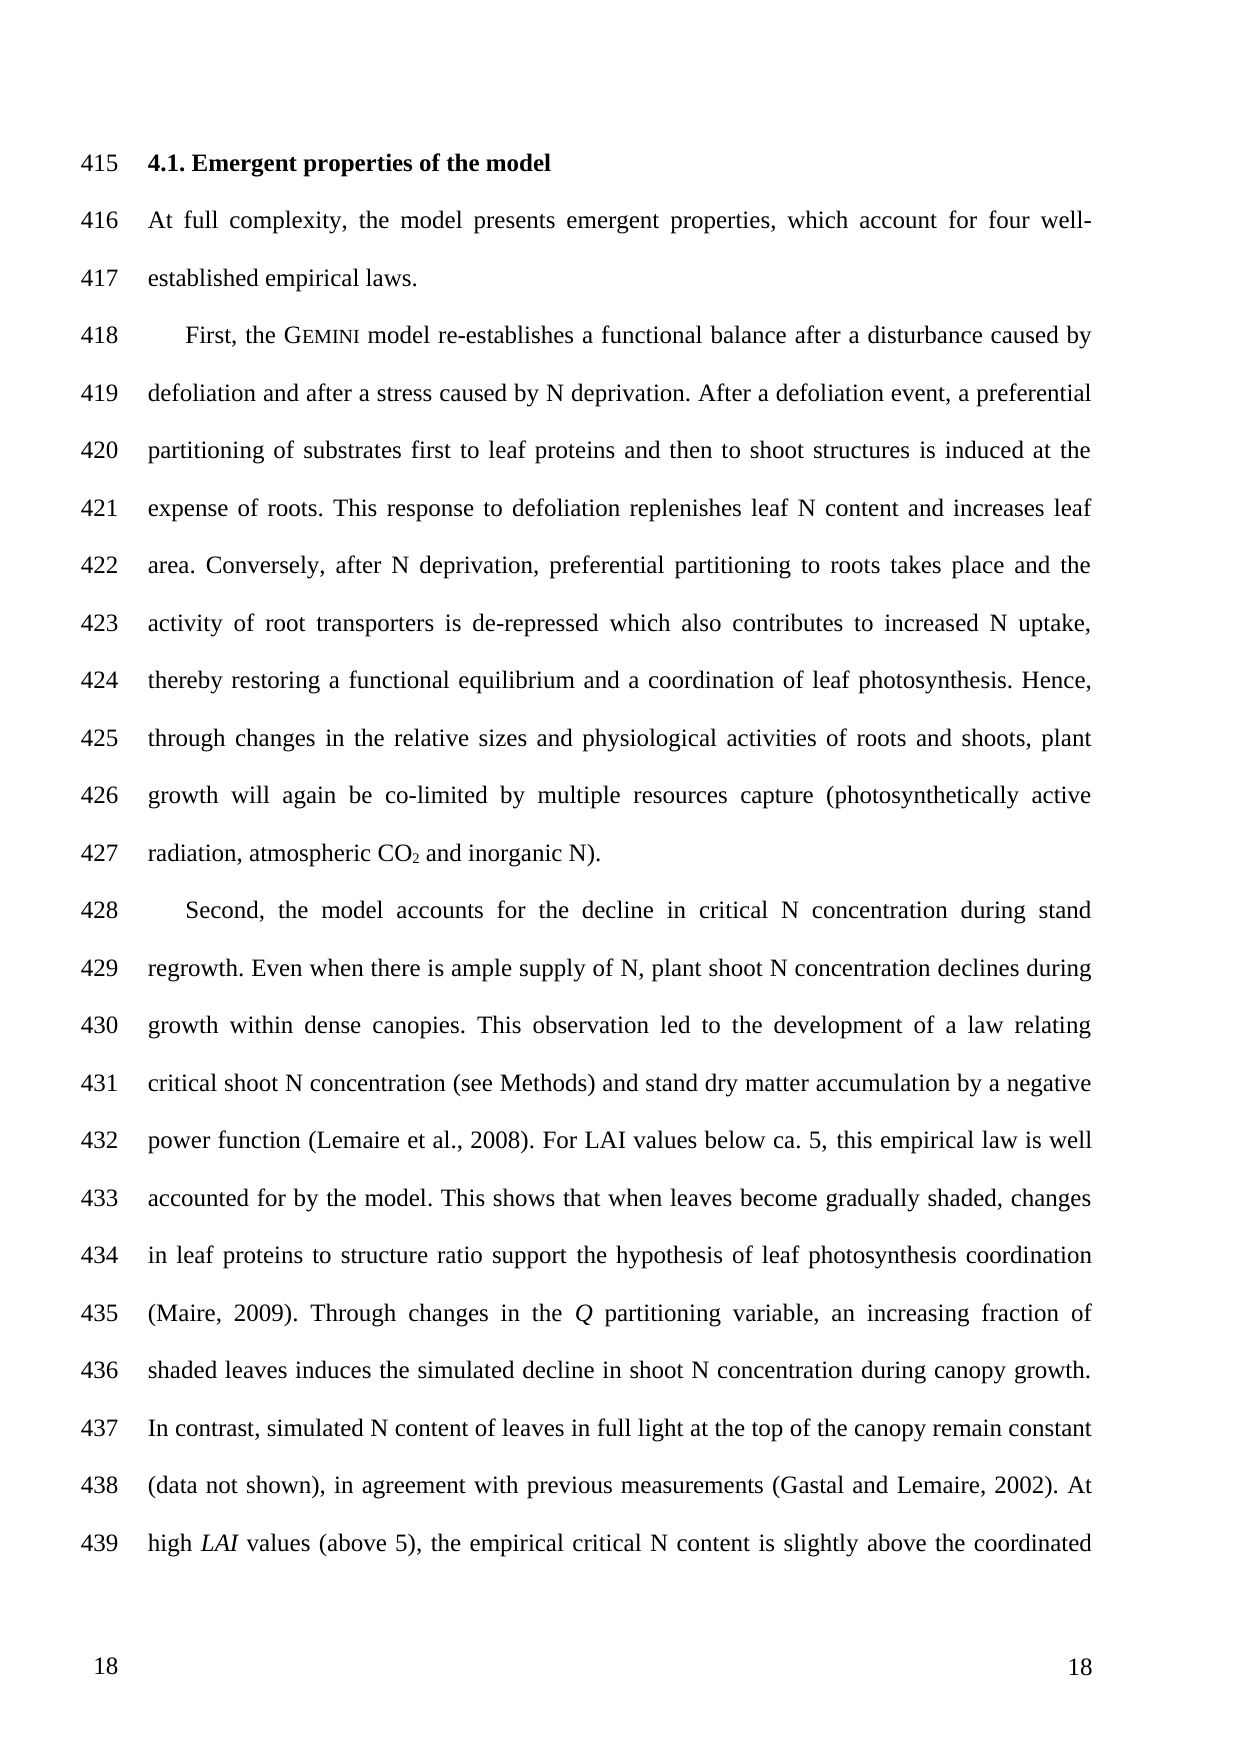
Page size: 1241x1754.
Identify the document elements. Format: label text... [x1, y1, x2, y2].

list 4.1. Emergent properties of the model [148, 320, 1093, 349]
text At full complexity, the model presents emergent properties, which account for four well-established empirical laws. [148, 378, 1093, 464]
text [148, 148, 1093, 234]
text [148, 1068, 1093, 1556]
text First, the Gemini model re-establishes a functional balance after a disturbance caused by defoliation and after a stress caused by N deprivation. After a defoliation event, a preferential partitioning of substrates first to leaf proteins and then to shoot structures is induced at the expense of roots. This response to defoliation replenishes leaf N content and increases leaf area. Conversely, after N deprivation, preferential partitioning to roots takes place and the activity of root transporters is de-repressed which also contributes to increased N uptake, thereby restoring a functional equilibrium and a coordination of leaf photosynthesis. Hence, through changes in the relative sizes and physiological activities of roots and shoots, plant growth will again be co-limited by multiple resources capture (photosynthetically active radiation, atmospheric CO2 and inorganic N). [148, 493, 1093, 1039]
